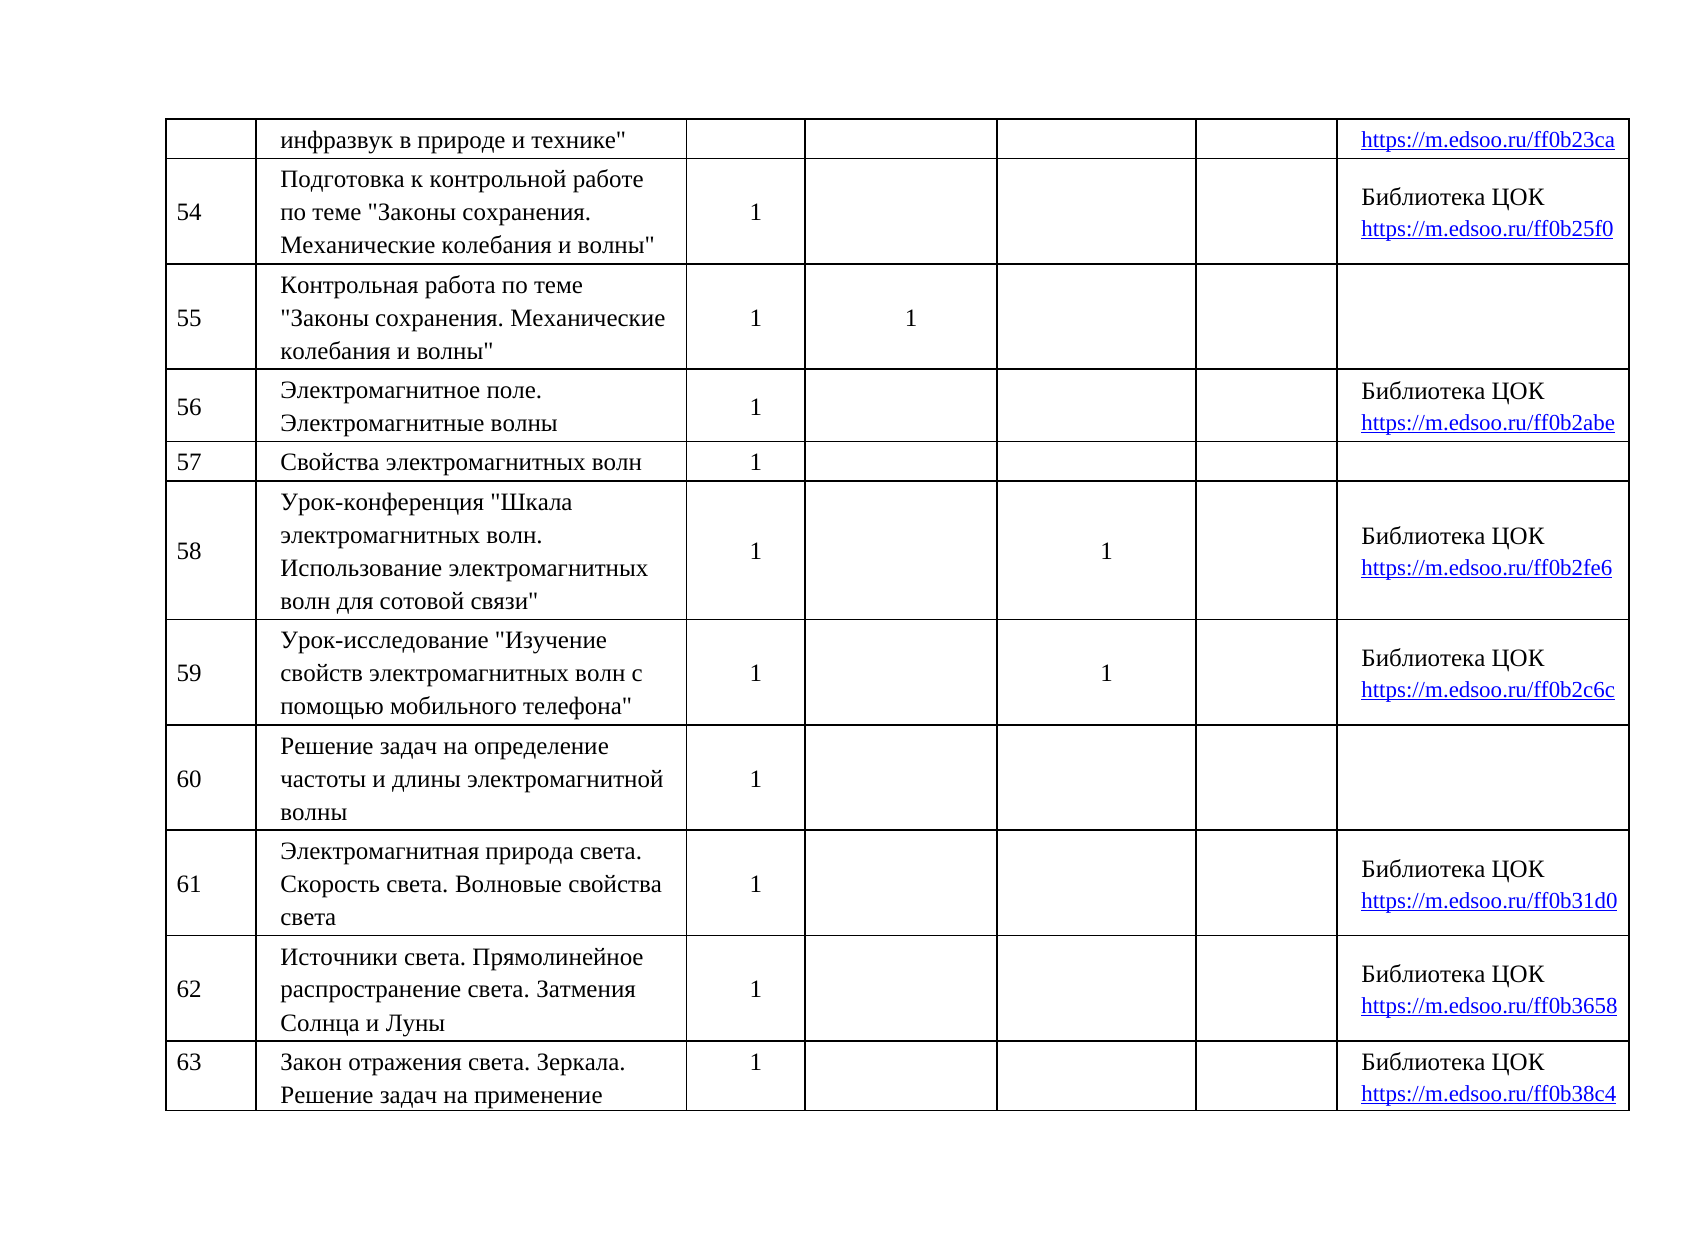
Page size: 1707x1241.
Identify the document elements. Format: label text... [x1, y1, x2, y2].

table_cell 1 [687, 936, 804, 1040]
table_cell 55 [167, 265, 255, 368]
table_cell [806, 159, 996, 263]
table_cell 63 [167, 1042, 255, 1110]
table_cell [806, 442, 996, 480]
table_cell [998, 159, 1195, 263]
table_cell 1 [687, 442, 804, 480]
table_cell [1197, 831, 1336, 935]
table_cell [806, 726, 996, 829]
table_cell 54 [167, 159, 255, 263]
table_cell 1 [998, 620, 1195, 724]
table_cell [998, 726, 1195, 829]
table_cell 1 [687, 831, 804, 935]
table_cell [806, 120, 996, 157]
table_cell 57 [167, 442, 255, 480]
table_cell 1 [806, 265, 996, 368]
table_cell 53 [167, 120, 255, 157]
table_cell 58 [167, 482, 255, 618]
table_cell Библиотека ЦОК https://m.edsoo.ru/ff0b2fe6 [1338, 482, 1628, 618]
table_cell [1197, 120, 1336, 157]
table_cell Урок-исследование "Изучение свойств электромагнитных волн с помощью мобильного телефона" [257, 620, 686, 724]
table_cell Решение задач на определение частоты и длины электромагнитной волны [257, 726, 686, 829]
table_cell [998, 265, 1195, 368]
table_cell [257, 1042, 686, 1110]
table_cell Урок-конференция "Шкала электромагнитных волн. Использование электромагнитных волн для сотовой связи" [257, 482, 686, 618]
table_cell [1197, 726, 1336, 829]
table_cell 1 [687, 482, 804, 618]
table_cell 1 [687, 265, 804, 368]
table_cell [806, 620, 996, 724]
table_cell [998, 442, 1195, 480]
table_cell 56 [167, 370, 255, 441]
table_cell 60 [167, 726, 255, 829]
table_cell [1197, 936, 1336, 1040]
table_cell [1338, 1042, 1628, 1110]
table_cell Контрольная работа по теме "Законы сохранения. Механические колебания и волны" [257, 265, 686, 368]
table_cell [998, 1042, 1195, 1110]
table_cell [1197, 159, 1336, 263]
table_cell [1338, 265, 1628, 368]
table_cell Электромагнитное поле. Электромагнитные волны [257, 370, 686, 441]
table_cell [998, 370, 1195, 441]
table_cell [1197, 482, 1336, 618]
table_cell [806, 936, 996, 1040]
table_cell Библиотека ЦОК https://m.edsoo.ru/ff0b25f0 [1338, 159, 1628, 263]
table_cell 1 [687, 1042, 804, 1110]
table_cell 1 [687, 620, 804, 724]
table_cell 1 [687, 726, 804, 829]
table_cell [806, 831, 996, 935]
table_cell 1 [998, 482, 1195, 618]
table_cell 61 [167, 831, 255, 935]
table_cell Библиотека ЦОК https://m.edsoo.ru/ff0b2c6c [1338, 620, 1628, 724]
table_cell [257, 120, 686, 157]
table_cell [1197, 370, 1336, 441]
table_cell Библиотека ЦОК https://m.edsoo.ru/ff0b2abe [1338, 370, 1628, 441]
table_cell Свойства электромагнитных волн [257, 442, 686, 480]
table_cell Библиотека ЦОК https://m.edsoo.ru/ff0b31d0 [1338, 831, 1628, 935]
table_cell [1197, 620, 1336, 724]
table_cell Источники света. Прямолинейное распространение света. Затмения Солнца и Луны [257, 936, 686, 1040]
table_cell [806, 482, 996, 618]
table_cell 1 [998, 120, 1195, 157]
table_cell [1338, 442, 1628, 480]
table_cell [998, 936, 1195, 1040]
table_cell [1338, 726, 1628, 829]
table_cell 59 [167, 620, 255, 724]
table_cell [806, 370, 996, 441]
table_cell Библиотека ЦОК https://m.edsoo.ru/ff0b3658 [1338, 936, 1628, 1040]
table_cell 62 [167, 936, 255, 1040]
table_cell 1 [687, 120, 804, 157]
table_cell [1338, 120, 1628, 157]
table_cell [998, 831, 1195, 935]
table_cell [1197, 1042, 1336, 1110]
table_cell [1197, 442, 1336, 480]
table_cell [806, 1042, 996, 1110]
table_cell Подготовка к контрольной работе по теме "Законы сохранения. Механические колебания и волны" [257, 159, 686, 263]
table_cell 1 [687, 370, 804, 441]
table_cell [1197, 265, 1336, 368]
table_cell Электромагнитная природа света. Скорость света. Волновые свойства света [257, 831, 686, 935]
table_cell 1 [687, 159, 804, 263]
